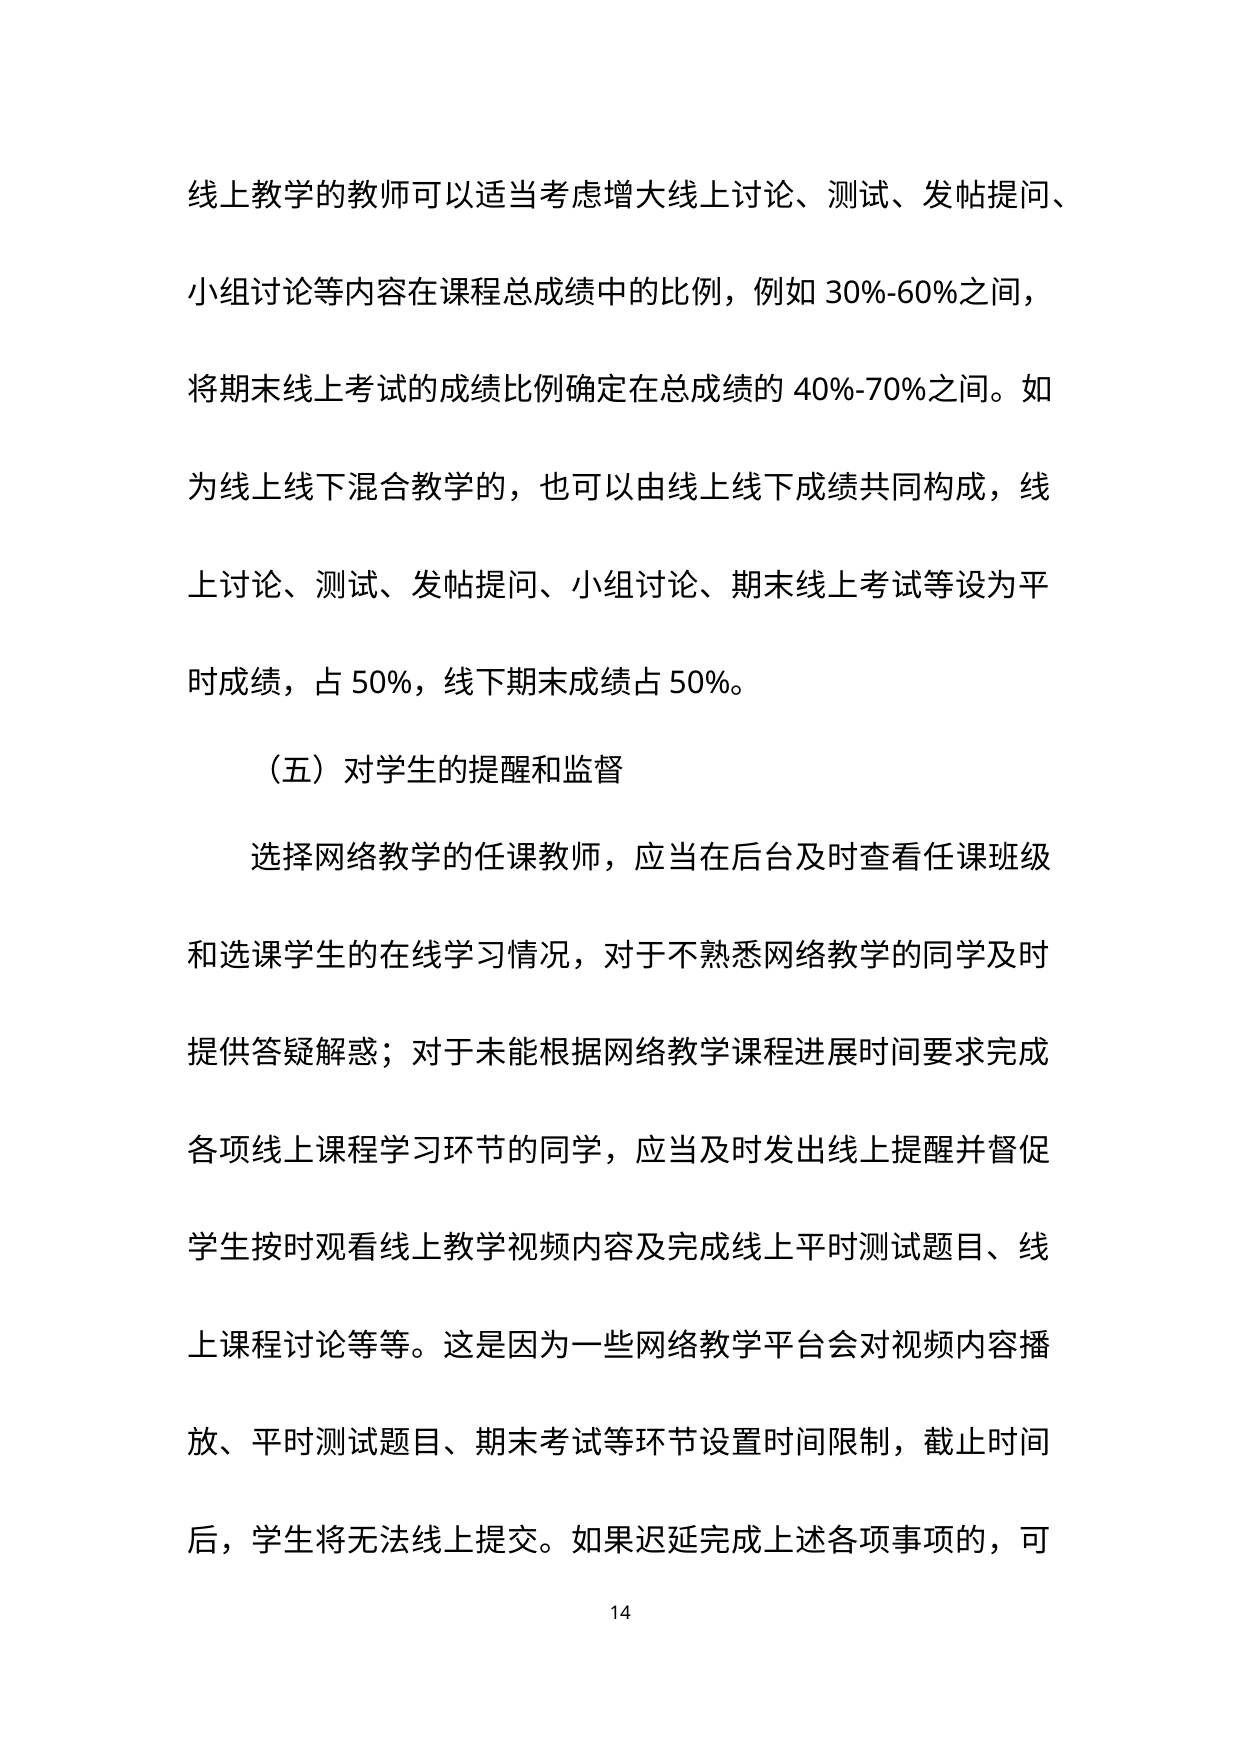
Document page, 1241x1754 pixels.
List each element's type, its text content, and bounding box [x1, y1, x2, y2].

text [187, 160, 1053, 712]
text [187, 823, 1053, 1570]
text （五）对学生的提醒和监督 [187, 735, 1053, 800]
